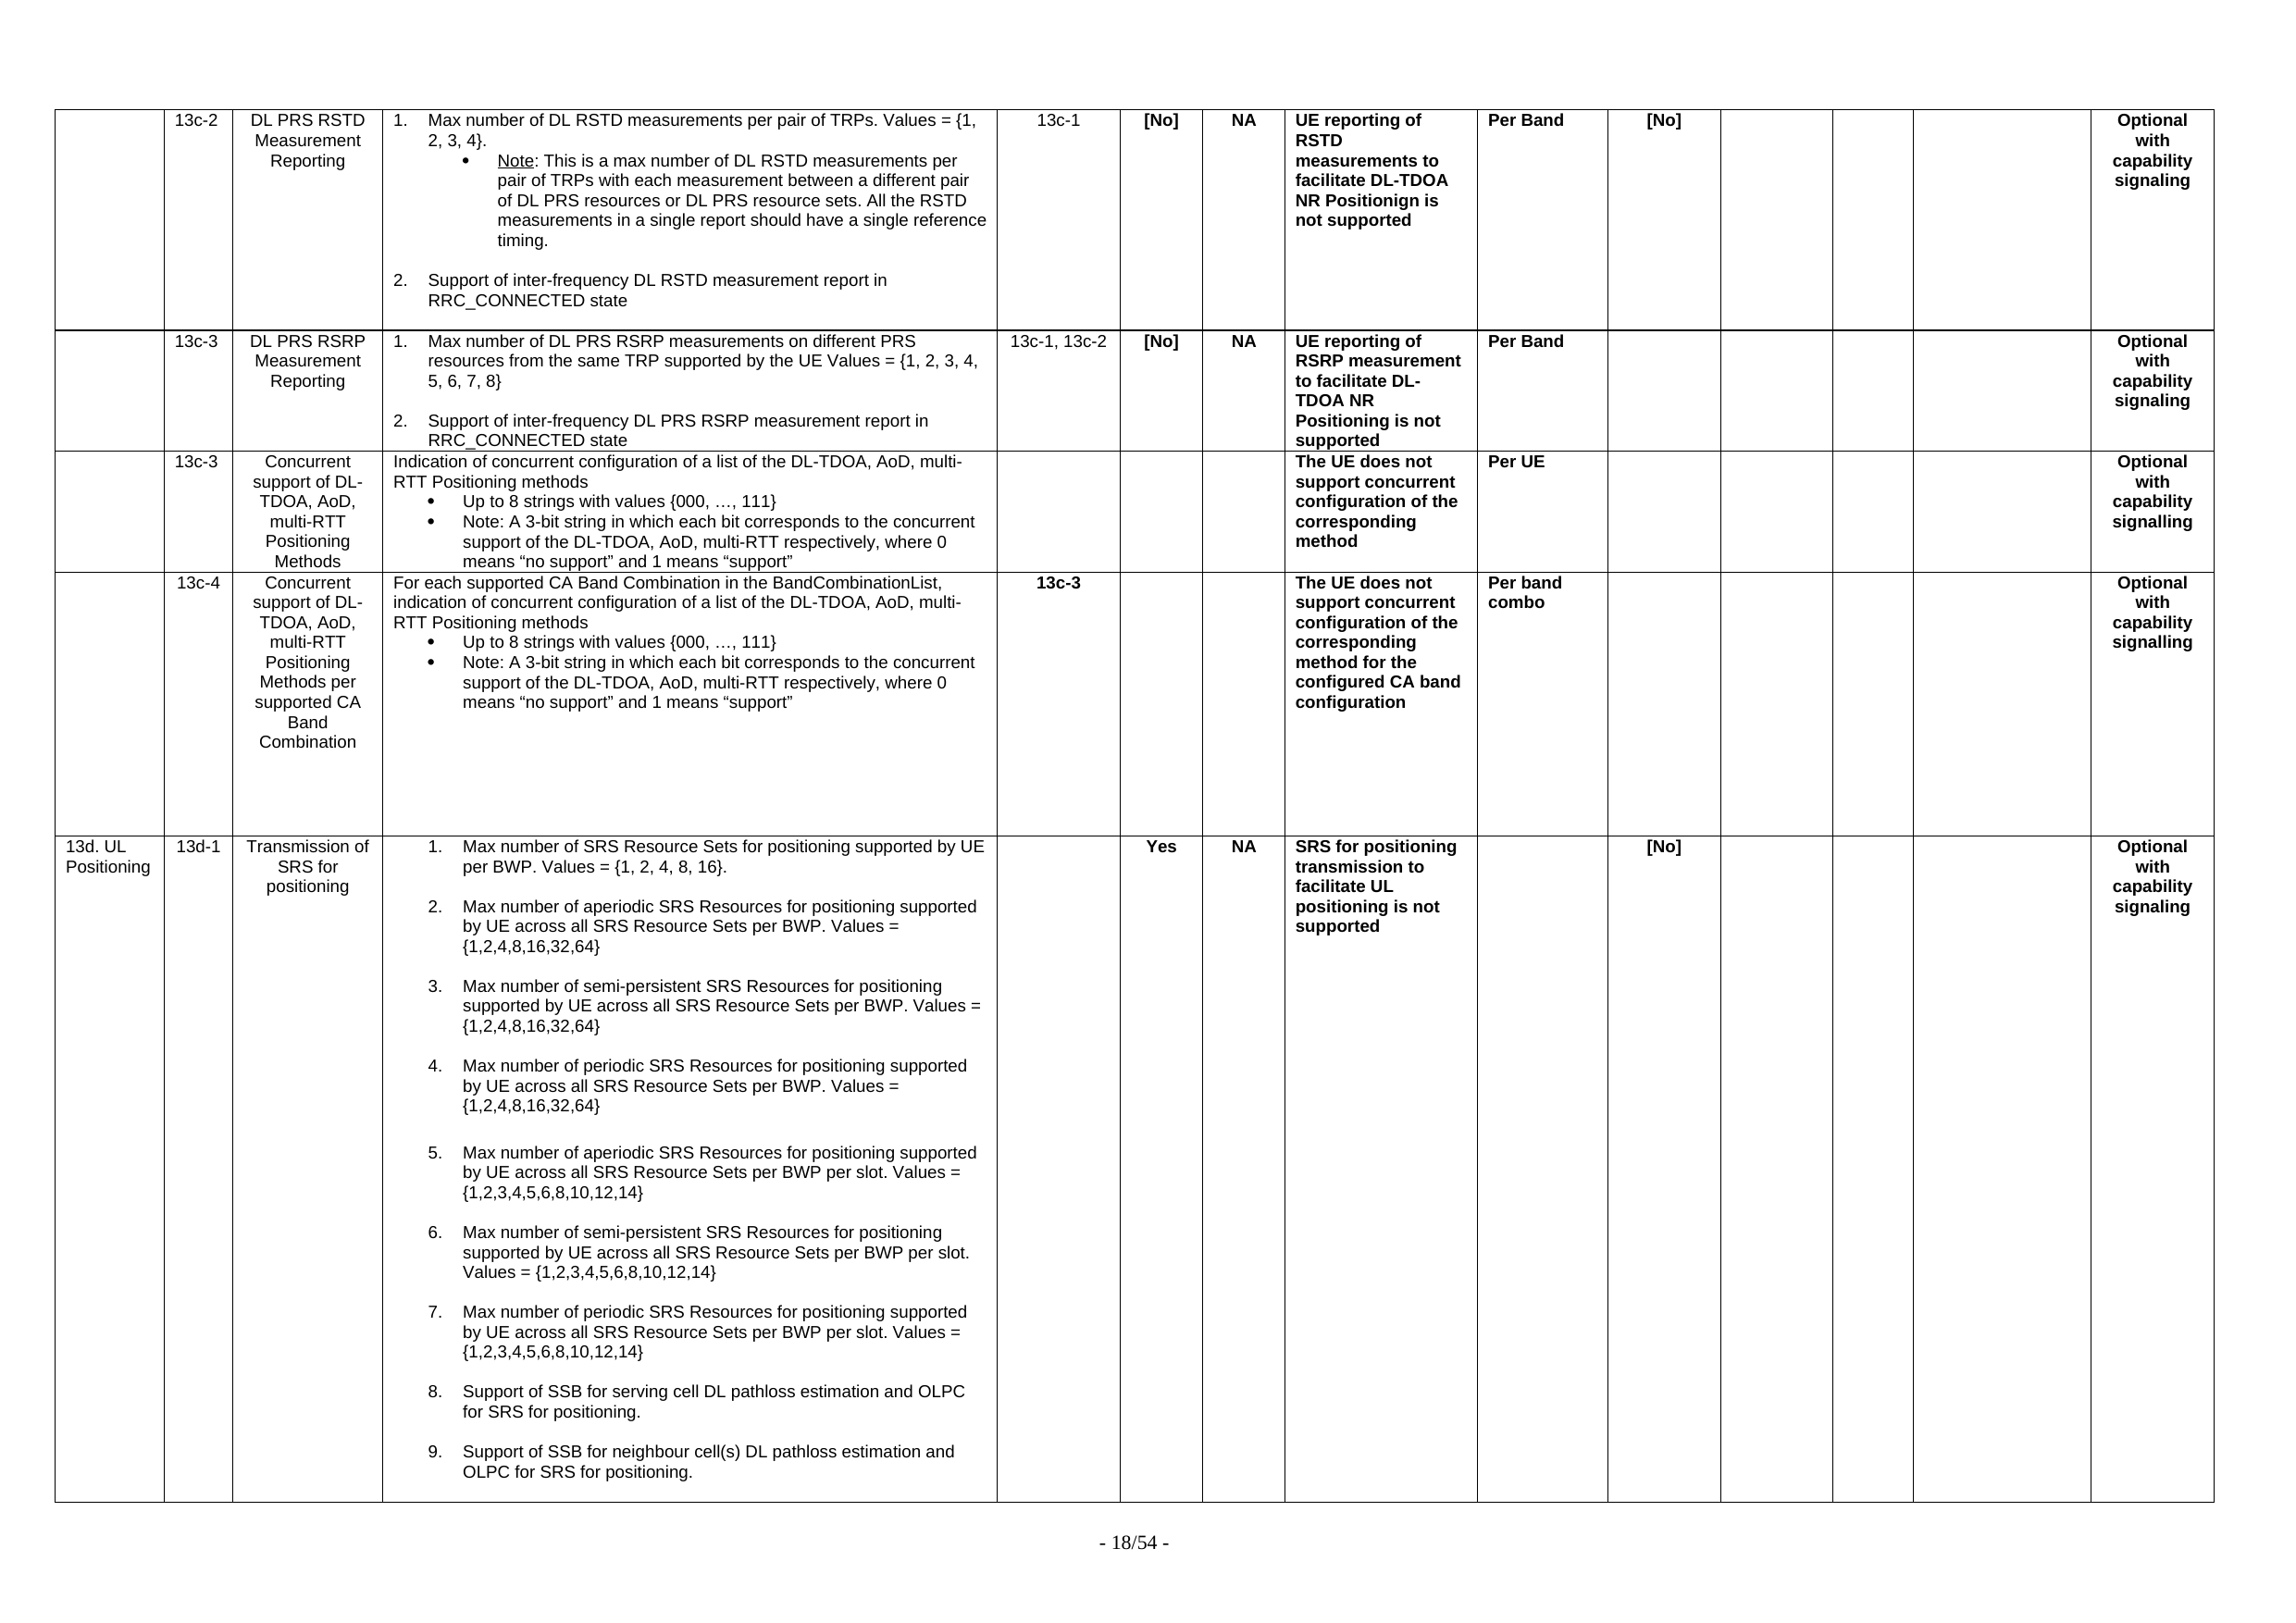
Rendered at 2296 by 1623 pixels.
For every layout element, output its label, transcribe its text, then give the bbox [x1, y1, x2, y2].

table_cell UE reporting of RSTD measurements to facilitate DL-TDOA NR Positionign is not supported [1285, 110, 1477, 329]
table_cell 13c-2 [165, 110, 232, 329]
table_cell 13c-1, 13c-2 [998, 331, 1120, 451]
table_cell Yes [1121, 836, 1202, 1502]
table_cell The UE does not support concurrent configuration of the corresponding method [1285, 452, 1477, 571]
table_cell [1608, 573, 1720, 836]
table_cell [1608, 331, 1720, 451]
table_cell 13c-1 [998, 110, 1120, 329]
table_cell [1721, 836, 1832, 1502]
table_cell [56, 110, 164, 329]
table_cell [233, 836, 382, 1502]
table_cell [1721, 452, 1832, 571]
table_cell [1833, 331, 1913, 451]
table_cell [1721, 110, 1832, 329]
table_cell [56, 573, 164, 836]
table_cell For each supported CA Band Combination in the BandCombinationList, indication of concurrent configuration of a list of the DL-TDOA, AoD, multi-RTT Positioning methods Up to 8 strings with values {000, …, 111} Note: A 3-bit string in which each bit corresponds to the concurrent support of the DL-TDOA, AoD, multi-RTT respectively, where 0 means “no support” and 1 means “support” [383, 573, 997, 836]
table_cell NA [1203, 836, 1285, 1502]
table_cell 13c-3 [998, 573, 1120, 836]
table_cell [No] [1121, 110, 1202, 329]
table_cell 13d-1 [165, 836, 232, 1502]
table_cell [1285, 836, 1477, 1502]
table_cell [1121, 452, 1202, 571]
table_cell [1203, 573, 1285, 836]
table_cell [1914, 110, 2091, 329]
table_cell The UE does not support concurrent configuration of the corresponding method for the configured CA band configuration [1285, 573, 1477, 836]
table_cell [1914, 331, 2091, 451]
table_cell DL PRS RSTD Measurement Reporting [233, 110, 382, 329]
table_cell [No] [1608, 836, 1720, 1502]
table_cell [1833, 573, 1913, 836]
table_cell 13c-3 [165, 452, 232, 571]
table_cell Optional with capability signaling [2091, 331, 2214, 451]
table_cell [998, 452, 1120, 571]
table_cell Per band combo [1478, 573, 1607, 836]
table_cell DL PRS RSRP Measurement Reporting [233, 331, 382, 451]
table_cell [56, 331, 164, 451]
table_cell [1914, 573, 2091, 836]
table_cell Max number of DL PRS RSRP measurements on different PRS resources from the same TRP supported by the UE Values = {1, 2, 3, 4, 5, 6, 7, 8} Support of inter-frequency DL PRS RSRP measurement report in RRC_CONNECTED state [383, 331, 997, 451]
table_cell [1121, 573, 1202, 836]
table_cell [998, 836, 1120, 1502]
table_cell [No] [1121, 331, 1202, 451]
table_cell [1721, 331, 1832, 451]
table_cell [No] [1608, 110, 1720, 329]
table_cell UE reporting of RSRP measurement to facilitate DL-TDOA NR Positioning is not supported [1285, 331, 1477, 451]
table_cell [1721, 573, 1832, 836]
table_cell Optional with capability signalling [2091, 573, 2214, 836]
table_cell Concurrent support of DL-TDOA, AoD, multi-RTT Positioning Methods [233, 452, 382, 571]
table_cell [2091, 836, 2214, 1502]
table_cell Per Band [1478, 110, 1607, 329]
table_cell 13d. UL Positioning [56, 836, 164, 1502]
table_cell Concurrent support of DL-TDOA, AoD, multi-RTT Positioning Methods per supported CA Band Combination [233, 573, 382, 836]
table_cell 13c-3 [165, 331, 232, 451]
table_cell [1833, 452, 1913, 571]
table_cell [1914, 452, 2091, 571]
table_cell [1914, 836, 2091, 1502]
table_cell Optional with capability signaling [2091, 110, 2214, 329]
table_cell NA [1203, 331, 1285, 451]
table_cell Optional with capability signalling [2091, 452, 2214, 571]
table_cell [1608, 452, 1720, 571]
table_cell [1833, 110, 1913, 329]
table_cell [56, 452, 164, 571]
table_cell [383, 836, 997, 1502]
table_cell [1203, 452, 1285, 571]
table_cell Per UE [1478, 452, 1607, 571]
table_cell 13c-4 [165, 573, 232, 836]
table_cell [1833, 836, 1913, 1502]
table_cell Max number of DL RSTD measurements per pair of TRPs. Values = {1, 2, 3, 4}. Note: This is a max number of DL RSTD measurements per pair of TRPs with each measurement between a different pair of DL PRS resources or DL PRS resource sets. All the RSTD measurements in a single report should have a single reference timing. Support of inter-frequency DL RSTD measurement report in RRC_CONNECTED state [383, 110, 997, 329]
table_cell NA [1203, 110, 1285, 329]
table_cell Per Band [1478, 331, 1607, 451]
table_cell Indication of concurrent configuration of a list of the DL-TDOA, AoD, multi-RTT Positioning methods Up to 8 strings with values {000, …, 111} Note: A 3-bit string in which each bit corresponds to the concurrent support of the DL-TDOA, AoD, multi-RTT respectively, where 0 means “no support” and 1 means “support” [383, 452, 997, 571]
table_cell [1478, 836, 1607, 1502]
